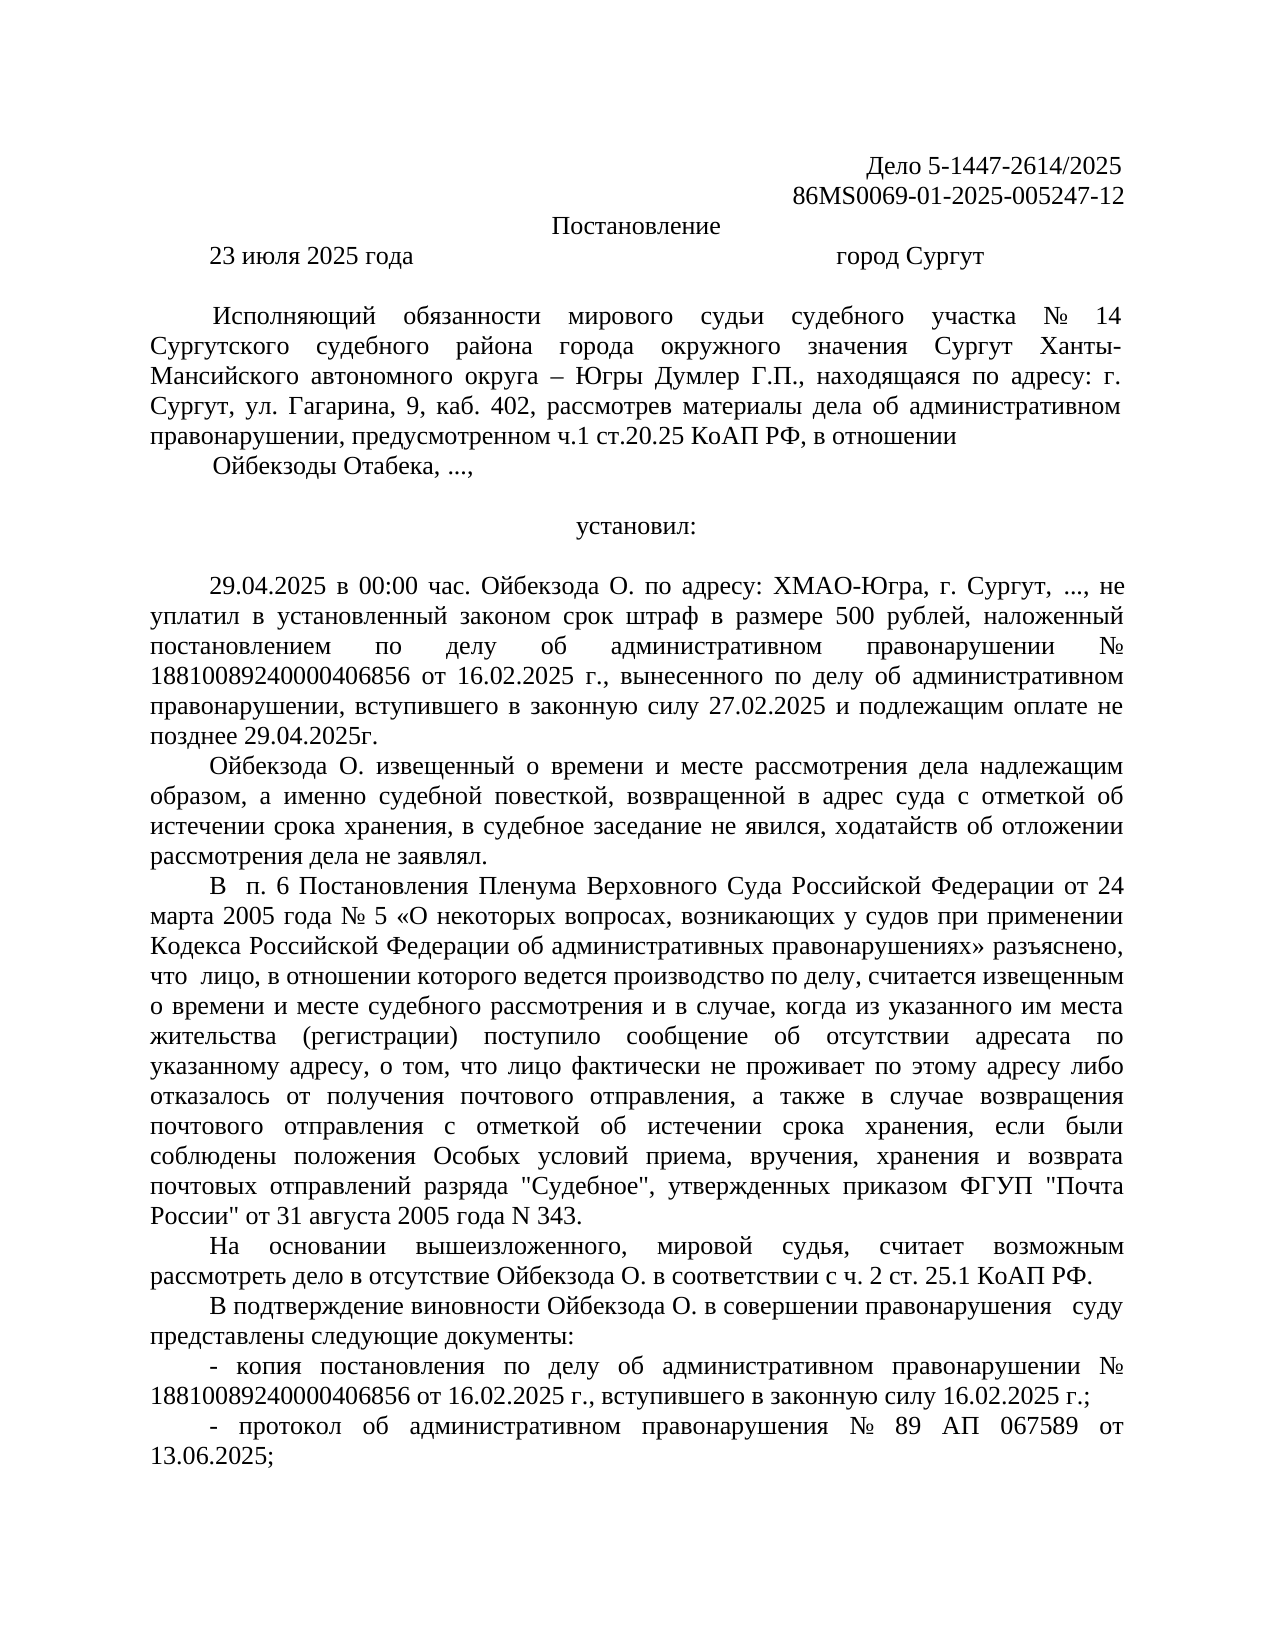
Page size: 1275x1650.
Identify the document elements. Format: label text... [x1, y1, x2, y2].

text 29.04.2025 в 00:00 час. Ойбекзода О. по адресу: ХМАО-Югра, г. Сургут, ..., не уплатил в установленный законом срок штраф в размере 500 рублей, наложенный постановлением по делу об административном правонарушении № 18810089240000406856 от 16.02.2025 г., вынесенного по делу об административном правонарушении, вступившего в законную силу 27.02.2025 и подлежащим оплате не позднее 29.04.2025г. [150, 570, 1125, 750]
text На основании вышеизложенного, мировой судья, считает возможным рассмотреть дело в отсутствие Ойбекзода О. в соответствии с ч. 2 ст. 25.1 КоАП РФ. [150, 1230, 1125, 1290]
text 86MS0069-01-2025-005247-12 [150, 180, 1125, 210]
text В подтверждение виновности Ойбекзода О. в совершении правонарушения суду представлены следующие документы: [150, 1290, 1125, 1350]
text 23 июля 2025 года город Сургут [150, 240, 1122, 270]
text установил: [150, 510, 1122, 540]
text Дело 5-1447-2614/2025 [150, 150, 1122, 180]
text Исполняющий обязанности мирового судьи судебного участка № 14 Сургутского судебного района города окружного значения Сургут Ханты-Мансийского автономного округа – Югры Думлер Г.П., находящаяся по адресу: г. Сургут, ул. Гагарина, 9, каб. 402, рассмотрев материалы дела об административном правонарушении, предусмотренном ч.1 ст.20.25 КоАП РФ, в отношении [150, 300, 1122, 450]
text - копия постановления по делу об административном правонарушении № 18810089240000406856 от 16.02.2025 г., вступившего в законную силу 16.02.2025 г.; [150, 1350, 1125, 1410]
text В п. 6 Постановления Пленума Верховного Суда Российской Федерации от 24 марта 2005 года № 5 «О некоторых вопросах, возникающих у судов при применении Кодекса Российской Федерации об административных правонарушениях» разъяснено, что лицо, в отношении которого ведется производство по делу, считается извещенным о времени и месте судебного рассмотрения и в случае, когда из указанного им места жительства (регистрации) поступило сообщение об отсутствии адресата по указанному адресу, о том, что лицо фактически не проживает по этому адресу либо отказалось от получения почтового отправления, а также в случае возвращения почтового отправления с отметкой об истечении срока хранения, если были соблюдены положения Особых условий приема, вручения, хранения и возврата почтовых отправлений разряда "Судебное", утвержденных приказом ФГУП "Почта России" от 31 августа 2005 года N 343. [150, 870, 1125, 1230]
text Ойбекзоды Отабека, ..., [150, 450, 1123, 480]
text Постановление [150, 210, 1122, 240]
text Ойбекзода О. извещенный о времени и месте рассмотрения дела надлежащим образом, а именно судебной повесткой, возвращенной в адрес суда с отметкой об истечении срока хранения, в судебное заседание не явился, ходатайств об отложении рассмотрения дела не заявлял. [150, 750, 1125, 870]
text - протокол об административном правонарушения № 89 АП 067589 от 13.06.2025; [150, 1410, 1125, 1470]
